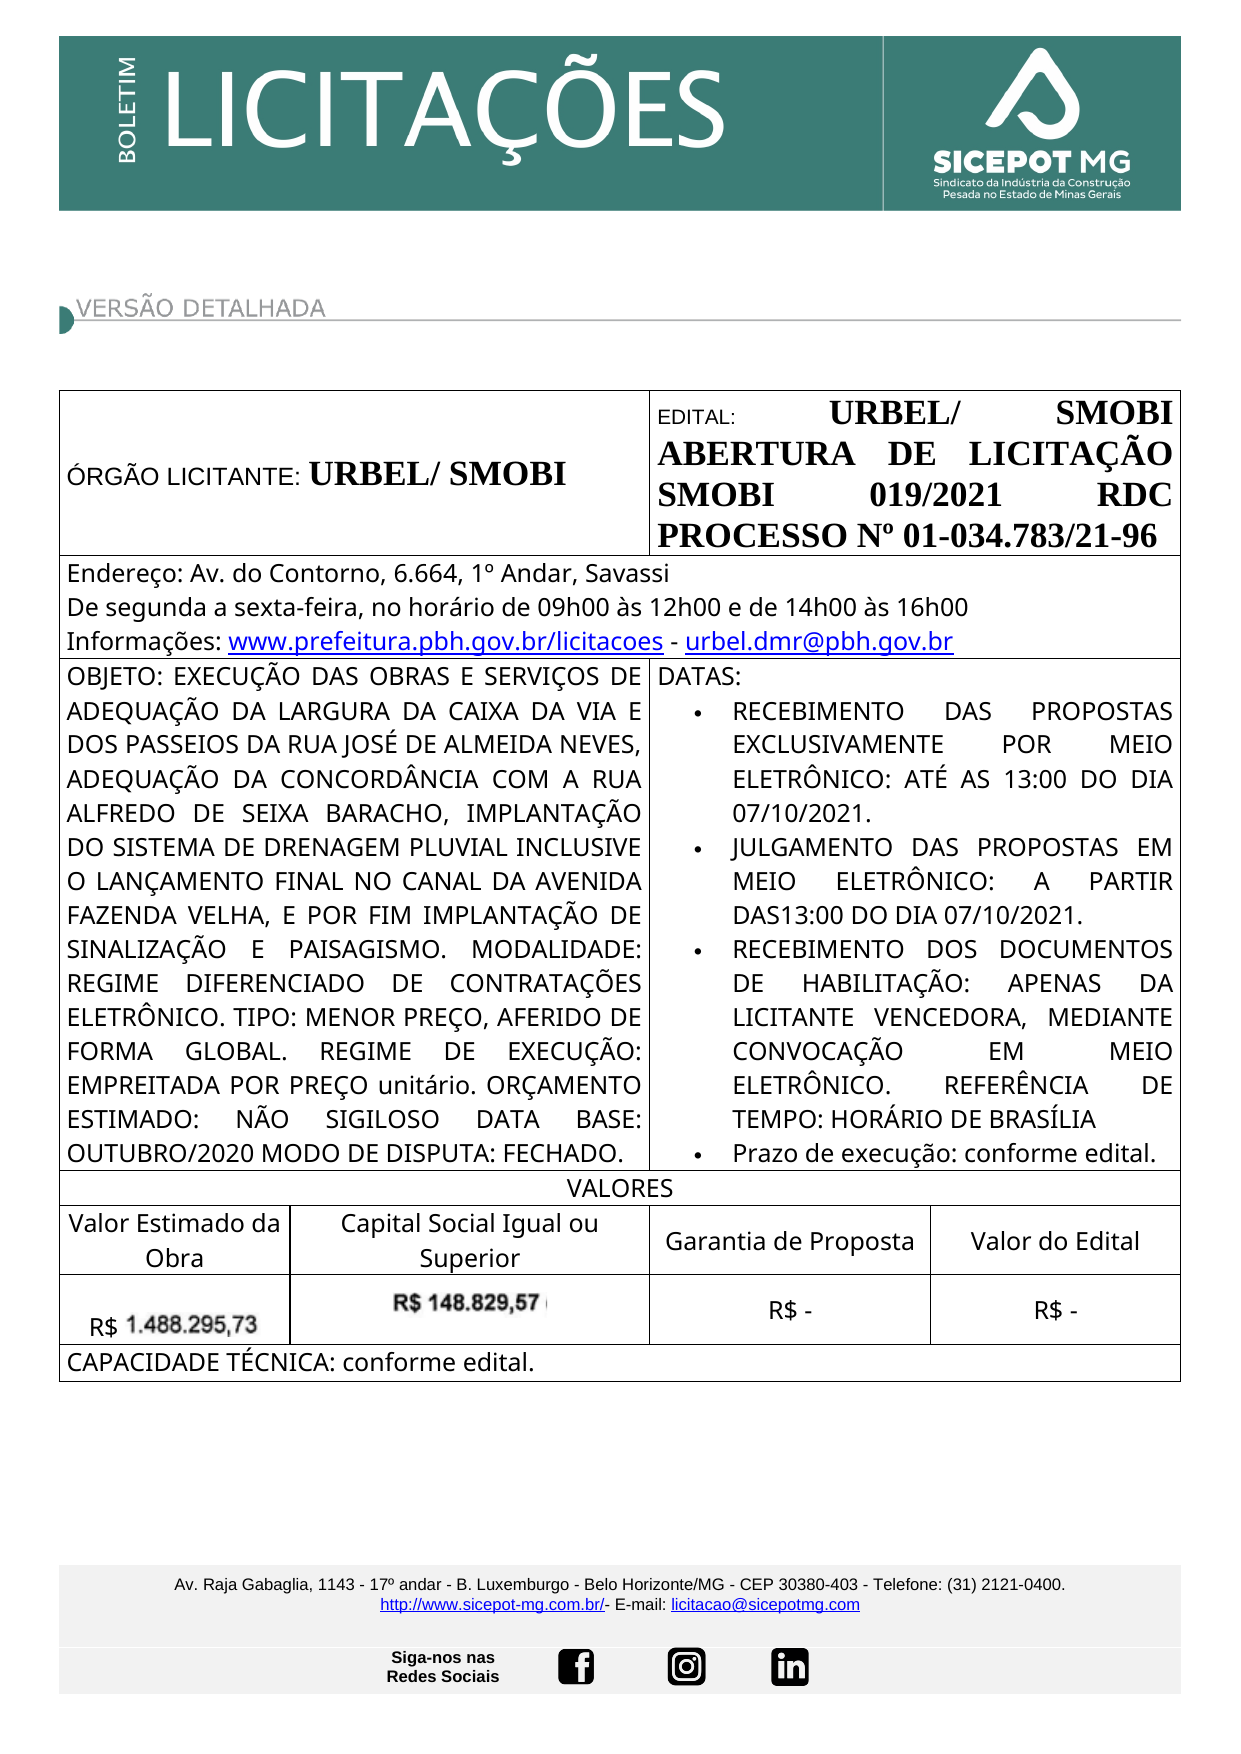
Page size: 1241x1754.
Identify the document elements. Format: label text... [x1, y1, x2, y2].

picture [771, 1648, 809, 1686]
table_cell OBJETO: EXECUÇÃO DAS OBRAS E SERVIÇOS DE ADEQUAÇÃO DA LARGURA DA CAIXA DA VIA E DOS PASSEIOS DA RUA JOSÉ DE ALMEIDA NEVES, ADEQUAÇÃO DA CONCORDÂNCIA COM A RUA ALFREDO DE SEIXA BARACHO, IMPLANTAÇÃO DO SISTEMA DE DRENAGEM PLUVIAL INCLUSIVE O LANÇAMENTO FINAL NO CANAL DA AVENIDA FAZENDA VELHA, E POR FIM IMPLANTAÇÃO DE SINALIZAÇÃO E PAISAGISMO. MODALIDADE: REGIME DIFERENCIADO DE CONTRATAÇÕES ELETRÔNICO. TIPO: MENOR PREÇO, AFERIDO DE FORMA GLOBAL. REGIME DE EXECUÇÃO: EMPREITADA POR PREÇO unitário. ORÇAMENTO ESTIMADO: NÃO SIGILOSO DATA BASE: OUTUBRO/2020 MODO DE DISPUTA: FECHADO. [60, 659, 649, 1170]
table_cell Endereço: Av. do Contorno, 6.664, 1º Andar, Savassi De segunda a sexta-feira, no horário de 09h00 às 12h00 e de 14h00 às 16h00 Informações: www.prefeitura.pbh.gov.br/licitacoes - urbel.dmr@pbh.gov.br [60, 556, 1180, 658]
table_cell R$ [60, 1275, 289, 1343]
table_cell Capital Social Igual ou Superior [291, 1206, 649, 1274]
table_cell VALORES [60, 1171, 1180, 1205]
table_cell Valor Estimado da Obra [60, 1206, 289, 1274]
table_cell R$ - [650, 1275, 930, 1343]
table_cell [291, 1275, 649, 1343]
table_cell CAPACIDADE TÉCNICA: conforme edital. [60, 1345, 1180, 1381]
table_cell R$ - [931, 1275, 1180, 1343]
picture [59, 36, 1181, 211]
picture [124, 1312, 261, 1337]
picture [557, 1648, 594, 1685]
table_header EDITAL: URBEL/ SMOBI ABERTURA DE LICITAÇÃO SMOBI 019/2021 RDC PROCESSO Nº 01-034.783/21-96 [650, 391, 1180, 555]
picture [392, 1292, 548, 1318]
table_cell Garantia de Proposta [650, 1206, 930, 1274]
table_header ÓRGÃO LICITANTE: URBEL/ SMOBI [60, 391, 649, 555]
table_cell DATAS: RECEBIMENTO DAS PROPOSTAS EXCLUSIVAMENTE POR MEIO ELETRÔNICO: ATÉ AS 13:00 DO DIA 07/10/2021. JULGAMENTO DAS PROPOSTAS EM MEIO ELETRÔNICO: A PARTIR DAS13:00 DO DIA 07/10/2021. RECEBIMENTO DOS DOCUMENTOS DE HABILITAÇÃO: APENAS DA LICITANTE VENCEDORA, MEDIANTE CONVOCAÇÃO EM MEIO ELETRÔNICO. REFERÊNCIA DE TEMPO: HORÁRIO DE BRASÍLIA Prazo de execução: conforme edital. [650, 659, 1180, 1170]
table_cell Valor do Edital [931, 1206, 1180, 1274]
picture [59, 293, 1182, 334]
picture [667, 1647, 706, 1686]
